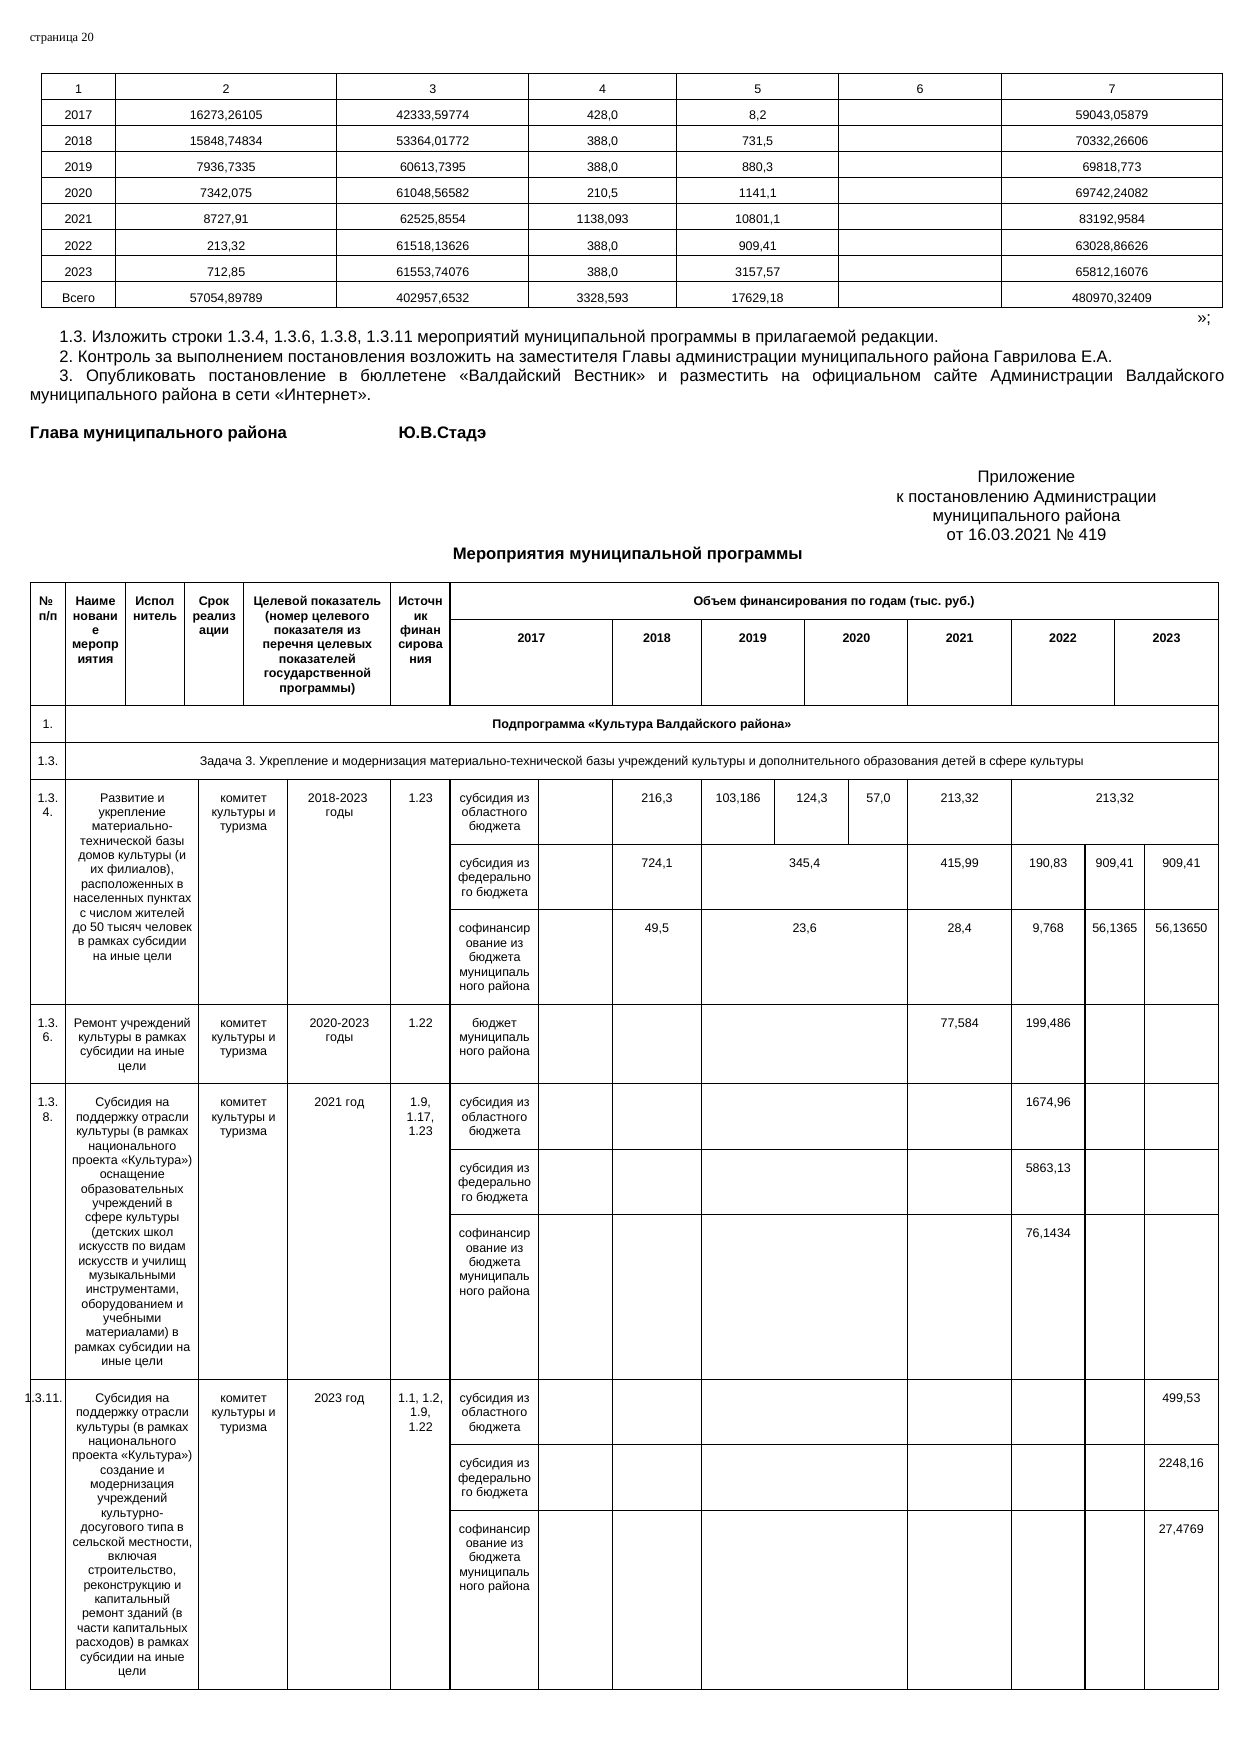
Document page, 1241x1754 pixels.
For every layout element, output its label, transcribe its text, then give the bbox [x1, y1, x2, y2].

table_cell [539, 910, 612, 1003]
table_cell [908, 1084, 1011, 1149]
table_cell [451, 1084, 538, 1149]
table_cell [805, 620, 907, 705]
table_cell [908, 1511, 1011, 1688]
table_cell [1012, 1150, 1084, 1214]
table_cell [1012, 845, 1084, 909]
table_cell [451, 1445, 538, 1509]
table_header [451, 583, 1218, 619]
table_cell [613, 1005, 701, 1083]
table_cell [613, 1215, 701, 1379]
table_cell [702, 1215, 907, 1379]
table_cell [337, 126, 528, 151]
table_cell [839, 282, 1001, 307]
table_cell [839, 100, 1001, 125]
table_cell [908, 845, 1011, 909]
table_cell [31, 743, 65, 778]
text Мероприятия муниципальной программы [29, 544, 1226, 563]
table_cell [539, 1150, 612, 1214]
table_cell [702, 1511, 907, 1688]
text муниципального района [827, 506, 1226, 525]
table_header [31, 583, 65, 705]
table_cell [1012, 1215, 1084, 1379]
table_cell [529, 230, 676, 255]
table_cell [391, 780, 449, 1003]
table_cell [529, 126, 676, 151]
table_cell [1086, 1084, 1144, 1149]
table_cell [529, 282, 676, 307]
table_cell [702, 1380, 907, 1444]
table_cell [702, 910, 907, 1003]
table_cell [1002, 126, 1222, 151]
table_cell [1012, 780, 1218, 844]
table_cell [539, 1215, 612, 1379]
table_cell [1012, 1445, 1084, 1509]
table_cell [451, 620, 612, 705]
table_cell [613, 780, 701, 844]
text 2. Контроль за выполнением постановления возложить на заместителя Главы администрации муниципального района Гаврилова Е.А. [29, 346, 1226, 366]
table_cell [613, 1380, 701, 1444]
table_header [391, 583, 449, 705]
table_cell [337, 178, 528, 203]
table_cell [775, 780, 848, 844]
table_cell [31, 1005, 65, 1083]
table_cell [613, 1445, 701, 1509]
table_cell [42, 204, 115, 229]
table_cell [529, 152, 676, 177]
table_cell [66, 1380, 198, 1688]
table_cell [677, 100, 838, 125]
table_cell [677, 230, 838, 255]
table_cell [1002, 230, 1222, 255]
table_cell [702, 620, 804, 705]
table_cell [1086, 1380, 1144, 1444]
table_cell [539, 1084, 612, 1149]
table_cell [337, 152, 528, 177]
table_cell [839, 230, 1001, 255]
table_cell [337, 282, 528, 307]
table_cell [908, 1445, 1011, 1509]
text от 16.03.2021 № 419 [827, 525, 1226, 544]
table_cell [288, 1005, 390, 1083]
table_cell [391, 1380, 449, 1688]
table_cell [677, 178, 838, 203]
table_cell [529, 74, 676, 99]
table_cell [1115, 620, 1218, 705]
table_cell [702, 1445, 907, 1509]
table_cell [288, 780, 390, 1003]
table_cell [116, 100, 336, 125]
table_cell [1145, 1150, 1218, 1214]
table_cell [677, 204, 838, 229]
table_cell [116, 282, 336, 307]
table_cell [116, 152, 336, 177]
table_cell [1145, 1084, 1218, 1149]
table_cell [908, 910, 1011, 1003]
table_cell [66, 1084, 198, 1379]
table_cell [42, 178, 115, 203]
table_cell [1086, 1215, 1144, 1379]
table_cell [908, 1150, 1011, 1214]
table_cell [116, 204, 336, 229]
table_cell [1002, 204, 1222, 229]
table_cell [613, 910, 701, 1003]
text 3. Опубликовать постановление в бюллетене «Валдайский Вестник» и разместить на официальном сайте Администрации Валдайского муниципального района в сети «Интернет». [29, 366, 1226, 404]
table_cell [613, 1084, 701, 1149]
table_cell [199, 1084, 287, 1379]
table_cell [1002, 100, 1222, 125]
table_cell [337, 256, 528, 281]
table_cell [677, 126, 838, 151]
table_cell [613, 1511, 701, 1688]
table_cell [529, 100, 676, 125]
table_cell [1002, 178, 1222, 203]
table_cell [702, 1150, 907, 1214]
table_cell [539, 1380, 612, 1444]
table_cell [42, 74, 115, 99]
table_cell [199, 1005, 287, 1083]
text к постановлению Администрации [827, 486, 1226, 506]
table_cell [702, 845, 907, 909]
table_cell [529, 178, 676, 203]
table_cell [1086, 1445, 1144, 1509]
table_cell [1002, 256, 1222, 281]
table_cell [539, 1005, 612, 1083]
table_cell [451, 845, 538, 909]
text Глава муниципального района Ю.В.Стадэ [29, 423, 1226, 442]
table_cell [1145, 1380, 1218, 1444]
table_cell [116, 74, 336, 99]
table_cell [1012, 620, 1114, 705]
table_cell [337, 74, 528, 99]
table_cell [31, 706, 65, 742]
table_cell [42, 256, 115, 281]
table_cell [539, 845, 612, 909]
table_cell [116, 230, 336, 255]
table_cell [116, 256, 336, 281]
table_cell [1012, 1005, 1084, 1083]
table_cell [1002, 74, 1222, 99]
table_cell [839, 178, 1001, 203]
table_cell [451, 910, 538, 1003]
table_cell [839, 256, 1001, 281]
text »; [29, 308, 1211, 327]
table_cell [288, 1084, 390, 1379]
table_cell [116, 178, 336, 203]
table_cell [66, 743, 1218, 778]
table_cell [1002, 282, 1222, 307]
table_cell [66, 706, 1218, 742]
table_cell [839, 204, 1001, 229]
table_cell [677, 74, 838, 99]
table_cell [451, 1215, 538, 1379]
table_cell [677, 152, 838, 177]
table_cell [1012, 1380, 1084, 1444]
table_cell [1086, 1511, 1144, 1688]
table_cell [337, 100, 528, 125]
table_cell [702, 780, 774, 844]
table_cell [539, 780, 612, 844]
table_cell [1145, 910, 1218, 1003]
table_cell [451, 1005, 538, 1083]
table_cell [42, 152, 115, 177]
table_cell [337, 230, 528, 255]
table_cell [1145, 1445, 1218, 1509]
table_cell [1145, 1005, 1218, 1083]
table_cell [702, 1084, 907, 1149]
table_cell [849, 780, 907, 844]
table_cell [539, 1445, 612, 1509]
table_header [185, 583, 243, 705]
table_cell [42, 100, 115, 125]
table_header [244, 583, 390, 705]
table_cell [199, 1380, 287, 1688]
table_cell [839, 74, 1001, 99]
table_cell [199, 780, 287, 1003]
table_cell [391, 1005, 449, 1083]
text 1.3. Изложить строки 1.3.4, 1.3.6, 1.3.8, 1.3.11 мероприятий муниципальной программы в прилагаемой редакции. [29, 327, 1226, 346]
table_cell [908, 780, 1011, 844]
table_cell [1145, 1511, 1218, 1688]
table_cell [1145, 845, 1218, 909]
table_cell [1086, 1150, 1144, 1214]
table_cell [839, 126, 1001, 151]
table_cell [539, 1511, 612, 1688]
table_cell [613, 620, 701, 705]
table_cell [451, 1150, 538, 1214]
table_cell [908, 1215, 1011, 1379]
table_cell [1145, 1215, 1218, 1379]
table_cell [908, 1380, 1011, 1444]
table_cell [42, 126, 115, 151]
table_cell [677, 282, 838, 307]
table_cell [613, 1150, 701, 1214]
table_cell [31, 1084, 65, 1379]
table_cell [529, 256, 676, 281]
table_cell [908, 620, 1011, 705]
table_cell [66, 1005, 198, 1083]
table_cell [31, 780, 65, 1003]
text Приложение [827, 467, 1226, 486]
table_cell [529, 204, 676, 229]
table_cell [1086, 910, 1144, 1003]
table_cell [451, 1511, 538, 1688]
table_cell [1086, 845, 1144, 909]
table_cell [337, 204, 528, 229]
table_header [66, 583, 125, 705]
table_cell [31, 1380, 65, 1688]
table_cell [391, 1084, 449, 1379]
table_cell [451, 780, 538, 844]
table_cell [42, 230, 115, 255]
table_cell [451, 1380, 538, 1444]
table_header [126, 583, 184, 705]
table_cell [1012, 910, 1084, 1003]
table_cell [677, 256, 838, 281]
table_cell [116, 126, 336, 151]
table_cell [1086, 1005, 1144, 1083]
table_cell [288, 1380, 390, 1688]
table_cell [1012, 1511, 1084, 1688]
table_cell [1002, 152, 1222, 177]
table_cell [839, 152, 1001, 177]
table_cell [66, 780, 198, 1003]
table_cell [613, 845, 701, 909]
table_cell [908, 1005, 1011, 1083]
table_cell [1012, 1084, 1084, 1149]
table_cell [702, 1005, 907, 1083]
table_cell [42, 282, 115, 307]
